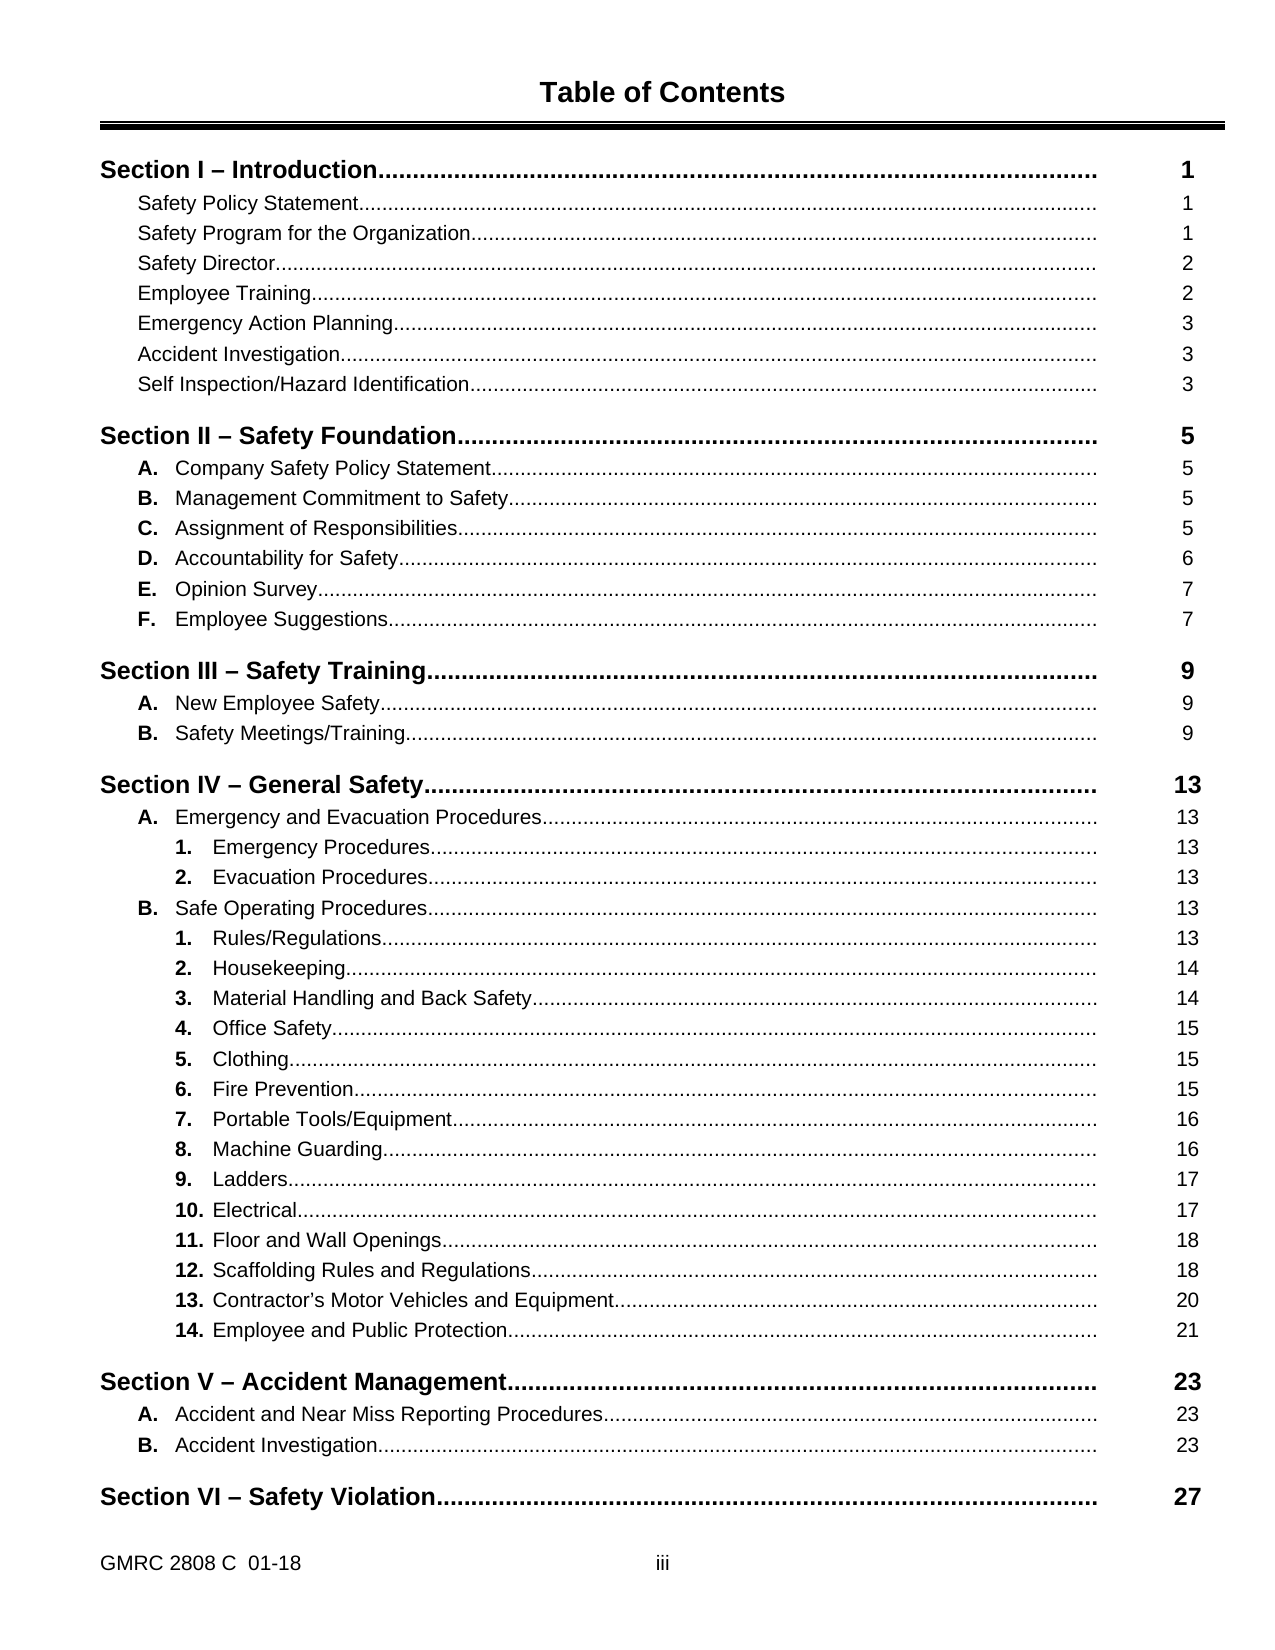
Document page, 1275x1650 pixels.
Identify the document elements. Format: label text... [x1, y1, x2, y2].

subtitle Accident Investigation 3 [137, 341, 1225, 365]
text 12. Scaffolding Rules and Regulations 18 [175, 1258, 1225, 1282]
text 9. Ladders 17 [175, 1167, 1225, 1191]
text Table of Contents [100, 75, 1225, 121]
subtitle Section VI – Safety Violation 27 [100, 1481, 1225, 1510]
subtitle Safety Director 2 [137, 251, 1225, 275]
subtitle A. Company Safety Policy Statement 5 [137, 456, 1225, 479]
text D. Accountability for Safety 6 [137, 546, 1225, 570]
subtitle Section II – Safety Foundation 5 [100, 421, 1225, 449]
text 5. Clothing 15 [175, 1046, 1225, 1070]
text B. Management Commitment to Safety 5 [137, 486, 1225, 510]
subtitle Section V – Accident Management 23 [100, 1367, 1225, 1396]
subtitle B. Safe Operating Procedures 13 [137, 895, 1225, 919]
text 8. Machine Guarding 16 [175, 1137, 1225, 1161]
subtitle Section IV – General Safety 13 [100, 770, 1225, 798]
subtitle Safety Program for the Organization 1 [137, 221, 1225, 244]
subtitle A. Accident and Near Miss Reporting Procedures 23 [137, 1402, 1225, 1426]
subtitle A. New Employee Safety 9 [137, 691, 1225, 714]
text 6. Fire Prevention 15 [175, 1077, 1225, 1101]
text E. Opinion Survey 7 [137, 576, 1225, 600]
text 3. Material Handling and Back Safety 14 [175, 986, 1225, 1010]
text 1. Rules/Regulations 13 [175, 926, 1225, 949]
subtitle Emergency Action Planning 3 [137, 311, 1225, 335]
text 2. Evacuation Procedures 13 [175, 865, 1225, 889]
subtitle Section I – Introduction 1 [100, 155, 1225, 184]
subtitle Self Inspection/Hazard Identification 3 [137, 372, 1225, 396]
subtitle B. Accident Investigation 23 [137, 1432, 1225, 1456]
subtitle B. Safety Meetings/Training 9 [137, 721, 1225, 745]
subtitle Section III – Safety Training 9 [100, 656, 1225, 684]
text 4. Office Safety 15 [175, 1016, 1225, 1040]
text 14. Employee and Public Protection 21 [175, 1318, 1225, 1342]
text C. Assignment of Responsibilities 5 [137, 516, 1225, 540]
text 11. Floor and Wall Openings 18 [175, 1228, 1225, 1252]
subtitle Safety Policy Statement 1 [137, 190, 1225, 214]
subtitle Employee Training 2 [137, 281, 1225, 305]
subtitle A. Emergency and Evacuation Procedures 13 [137, 805, 1225, 829]
text 7. Portable Tools/Equipment 16 [175, 1107, 1225, 1131]
text F. Employee Suggestions 7 [137, 607, 1225, 631]
text 2. Housekeeping 14 [175, 956, 1225, 980]
text 1. Emergency Procedures 13 [175, 835, 1225, 859]
text 13. Contractor’s Motor Vehicles and Equipment 20 [175, 1288, 1225, 1312]
text 10. Electrical 17 [175, 1197, 1225, 1221]
